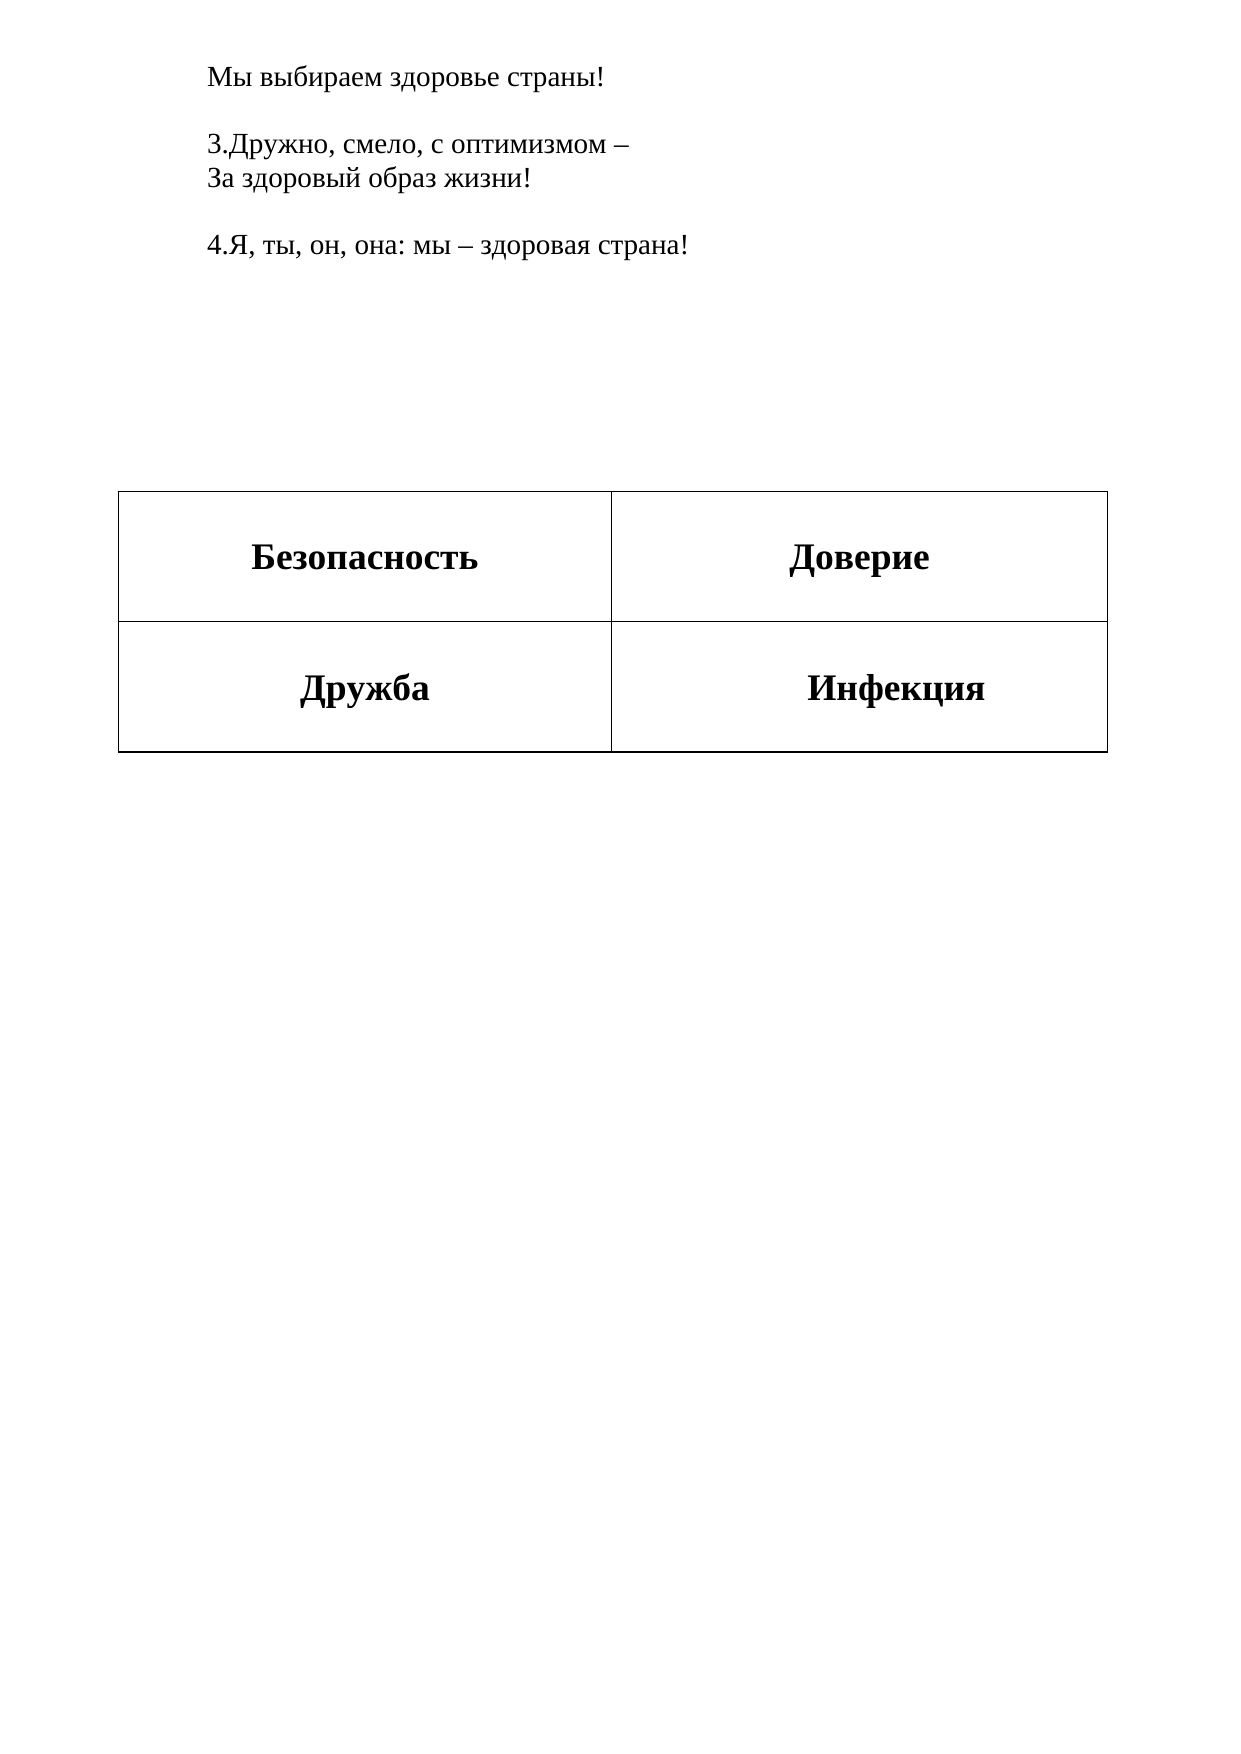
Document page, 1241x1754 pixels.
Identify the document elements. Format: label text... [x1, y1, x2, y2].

text 3.Дружно, смело, с оптимизмом – [148, 126, 1152, 160]
table_cell Инфекция [612, 622, 1107, 751]
text 4.Я, ты, он, она: мы – здоровая страна! [148, 227, 1152, 260]
table_header Безопасность [119, 492, 611, 621]
text За здоровый образ жизни! [148, 160, 1152, 193]
text Мы выбираем здоровье страны! [148, 59, 1152, 93]
table_cell Дружба [119, 622, 611, 751]
table_header Доверие [612, 492, 1107, 621]
